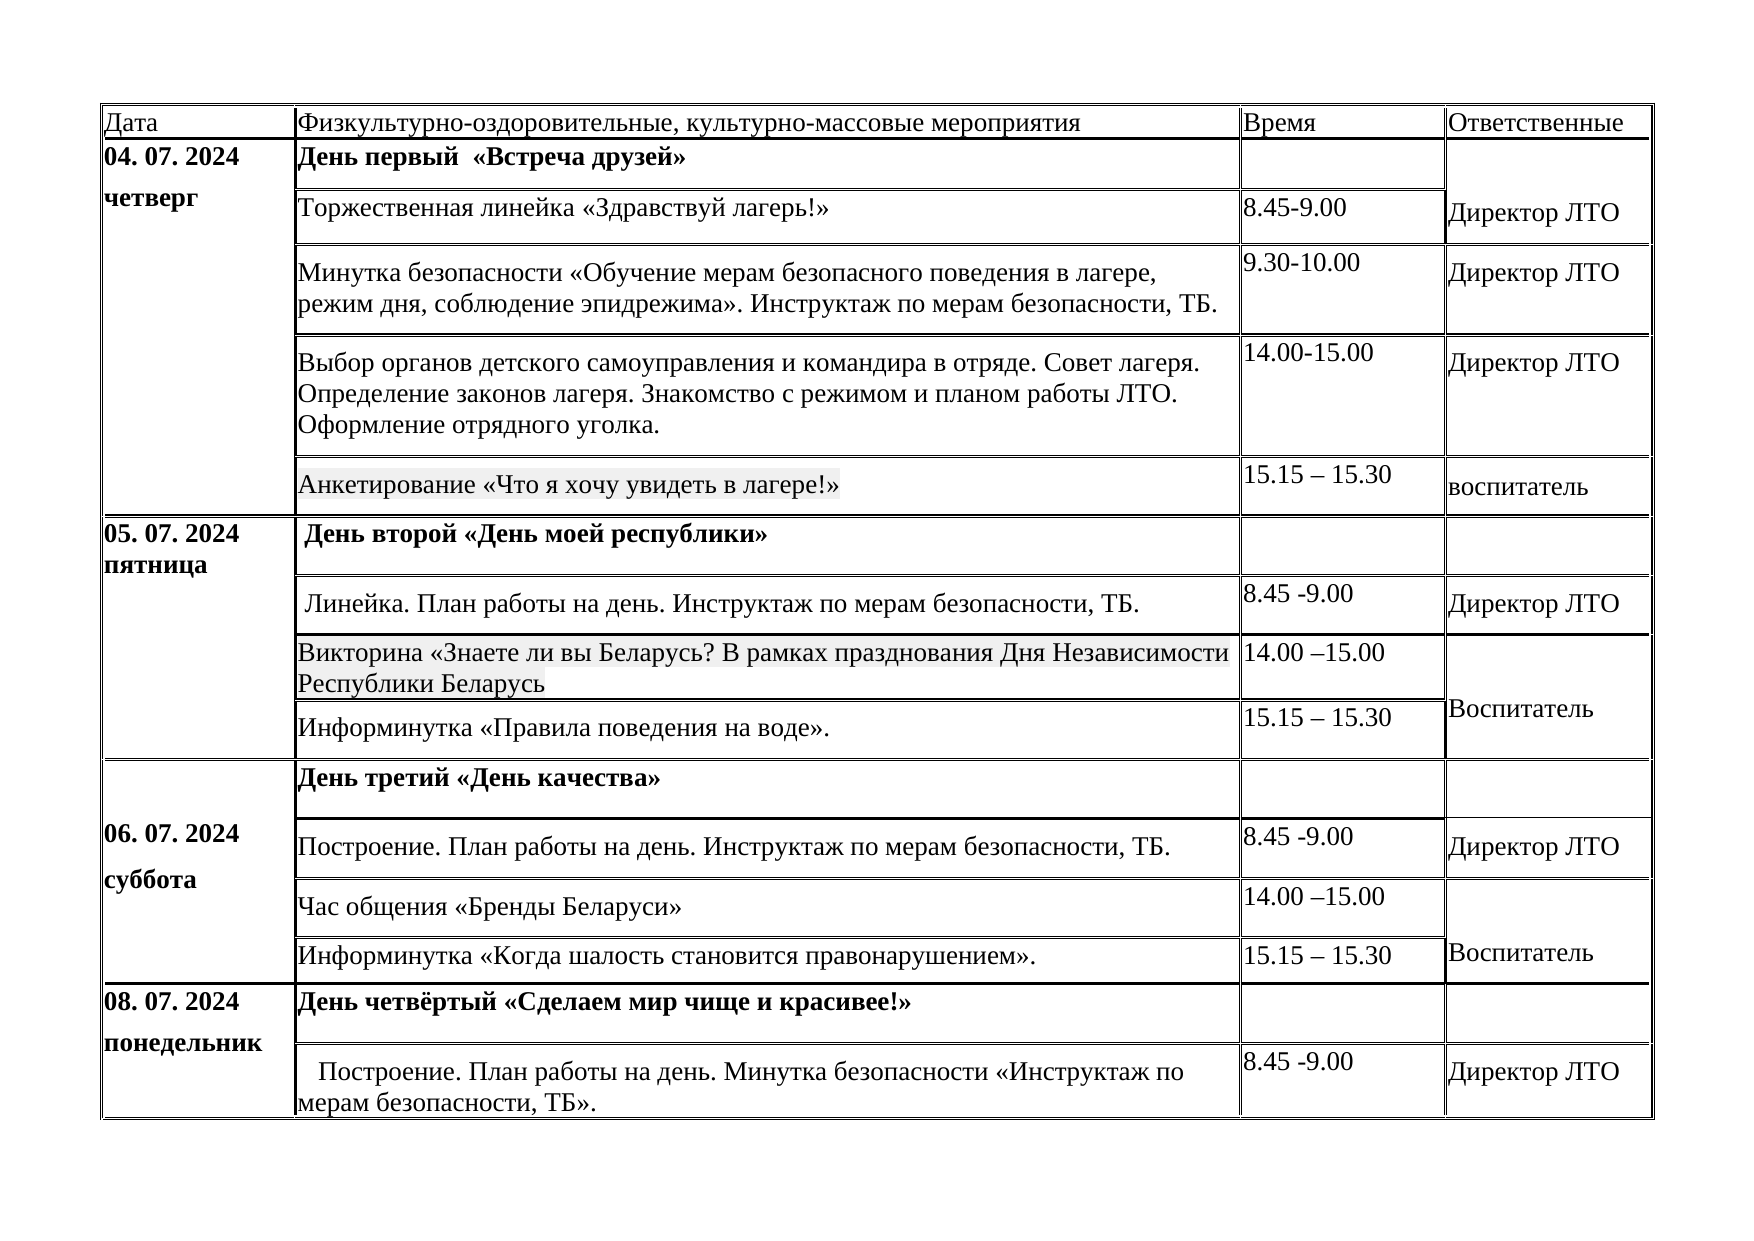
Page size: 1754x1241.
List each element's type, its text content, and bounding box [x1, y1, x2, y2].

table_cell Директор ЛТО [1447, 818, 1651, 876]
table_cell Построение. План работы на день. Минутка безопасности «Инструктаж по мерам безопасности, ТБ». [295, 1045, 1241, 1117]
table_cell Директор ЛТО [1447, 333, 1652, 455]
table_cell Воспитатель [1447, 633, 1653, 758]
table_cell Выбор органов детского самоуправления и командира в отряде. Совет лагеря. Определение законов лагеря. Знакомство с режимом и планом работы ЛТО. Оформление отрядного уголка. [297, 337, 1239, 455]
table_cell День третий «День качества» [297, 761, 1239, 817]
table_cell 14.00 –15.00 [1242, 880, 1444, 936]
table_cell 14.00-15.00 [1242, 337, 1444, 455]
table_cell Линейка. План работы на день. Инструктаж по мерам безопасности, ТБ. [297, 577, 1239, 633]
table_cell День первый «Встреча друзей» [297, 140, 1239, 188]
table_cell 15.15 – 15.30 [1242, 702, 1444, 758]
table_header Время [1241, 106, 1446, 137]
table_cell [1447, 982, 1651, 1041]
table_cell [1242, 761, 1444, 817]
table_cell 15.15 – 15.30 [1242, 939, 1444, 982]
table_cell [1242, 985, 1444, 1041]
table_cell [1242, 140, 1444, 188]
table_cell День четвёртый «Сделаем мир чище и красивее!» [297, 985, 1239, 1041]
table_cell 8.45 -9.00 [1242, 577, 1444, 633]
table_header Дата [101, 104, 295, 137]
table_cell 08. 07. 2024 понедельник [103, 982, 295, 1117]
table_cell Директор ЛТО [1446, 1041, 1652, 1117]
table_cell 06. 07. 2024 суббота [101, 758, 295, 982]
table_cell 8.45 -9.00 [1241, 1045, 1446, 1117]
table_cell воспитатель [1446, 455, 1653, 514]
table_cell Информинутка «Правила поведения на воде». [297, 702, 1239, 758]
table_cell 8.45-9.00 [1242, 191, 1444, 242]
table_header Ответственные [1446, 106, 1651, 137]
table_cell Торжественная линейка «Здравствуй лагерь!» [297, 191, 1239, 242]
table_cell Викторина «Знаете ли вы Беларусь? В рамках празднования Дня Независимости Республики Беларусь [545, 636, 1239, 698]
table_cell День второй «День моей республики» [297, 518, 1239, 573]
table_cell Директор ЛТО [1447, 574, 1652, 633]
table_cell Воспитатель [1447, 876, 1652, 982]
table_cell 8.45 -9.00 [1242, 820, 1444, 876]
table_cell [1447, 514, 1652, 573]
table_cell Построение. План работы на день. Инструктаж по мерам безопасности, ТБ. [297, 820, 1239, 876]
table_header Физкультурно-оздоровительные, культурно-массовые мероприятия [295, 106, 1241, 137]
table_cell Час общения «Бренды Беларуси» [297, 880, 1239, 936]
table_cell 05. 07. 2024 пятница [103, 514, 294, 758]
table_cell Директор ЛТО [1447, 243, 1652, 333]
table_cell Минутка безопасности «Обучение мерам безопасного поведения в лагере, режим дня, соблюдение эпидрежима». Инструктаж по мерам безопасности, ТБ. [297, 246, 1239, 333]
table_cell 15.15 – 15.30 [1242, 458, 1444, 514]
table_cell 9.30-10.00 [1242, 246, 1444, 333]
table_cell [1446, 758, 1653, 817]
table_cell 04. 07. 2024 четверг [103, 137, 294, 514]
table_cell Директор ЛТО [1447, 137, 1651, 242]
table_cell Информинутка «Когда шалость становится правонарушением». [297, 939, 1239, 982]
table_cell Анкетирование «Что я хочу увидеть в лагере!» [297, 458, 1239, 514]
table_cell 14.00 –15.00 [1242, 636, 1444, 698]
table_cell [1242, 518, 1444, 573]
